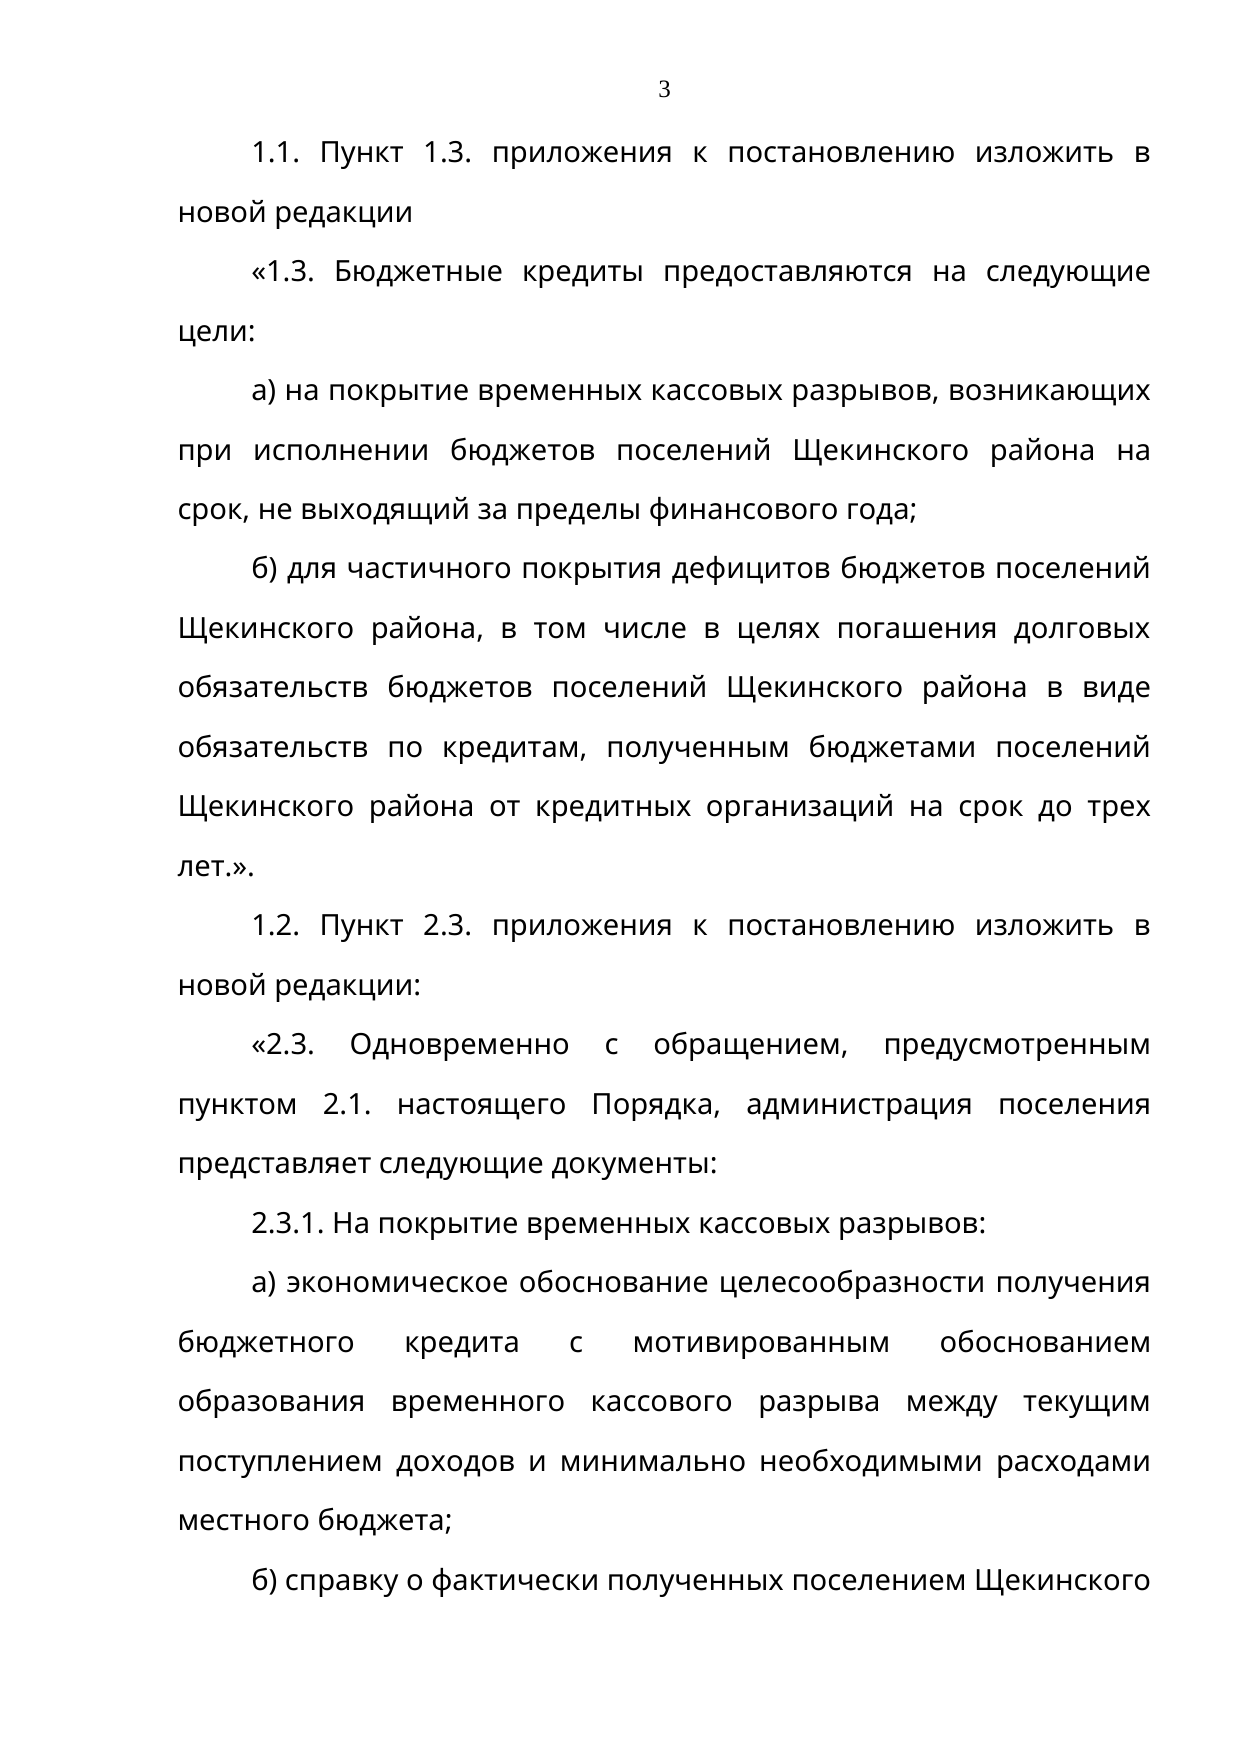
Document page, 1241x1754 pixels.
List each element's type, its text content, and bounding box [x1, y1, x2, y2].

text б) для частичного покрытия дефицитов бюджетов поселений Щекинского района, в том числе в целях погашения долговых обязательств бюджетов поселений Щекинского района в виде обязательств по кредитам, полученным бюджетами поселений Щекинского района от кредитных организаций на срок до трех лет.». [177, 548, 1152, 885]
subtitle 1.1. Пункт 1.3. приложения к постановлению изложить в новой редакции [177, 131, 1152, 231]
text а) на покрытие временных кассовых разрывов, возникающих при исполнении бюджетов поселений Щекинского района на срок, не выходящий за пределы финансового года; [177, 369, 1152, 528]
text а) экономическое обоснование целесообразности получения бюджетного кредита с мотивированным обоснованием образования временного кассового разрыва между текущим поступлением доходов и минимально необходимыми расходами местного бюджета; [177, 1261, 1152, 1539]
subtitle «1.3. Бюджетные кредиты предоставляются на следующие цели: [177, 250, 1152, 349]
text «2.3. Одновременно с обращением, предусмотренным пунктом 2.1. настоящего Порядка, администрация поселения представляет следующие документы: [177, 1023, 1152, 1182]
subtitle 2.3.1. На покрытие временных кассовых разрывов: [177, 1202, 1152, 1242]
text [177, 1559, 1152, 1598]
subtitle 1.2. Пункт 2.3. приложения к постановлению изложить в новой редакции: [177, 904, 1152, 1004]
